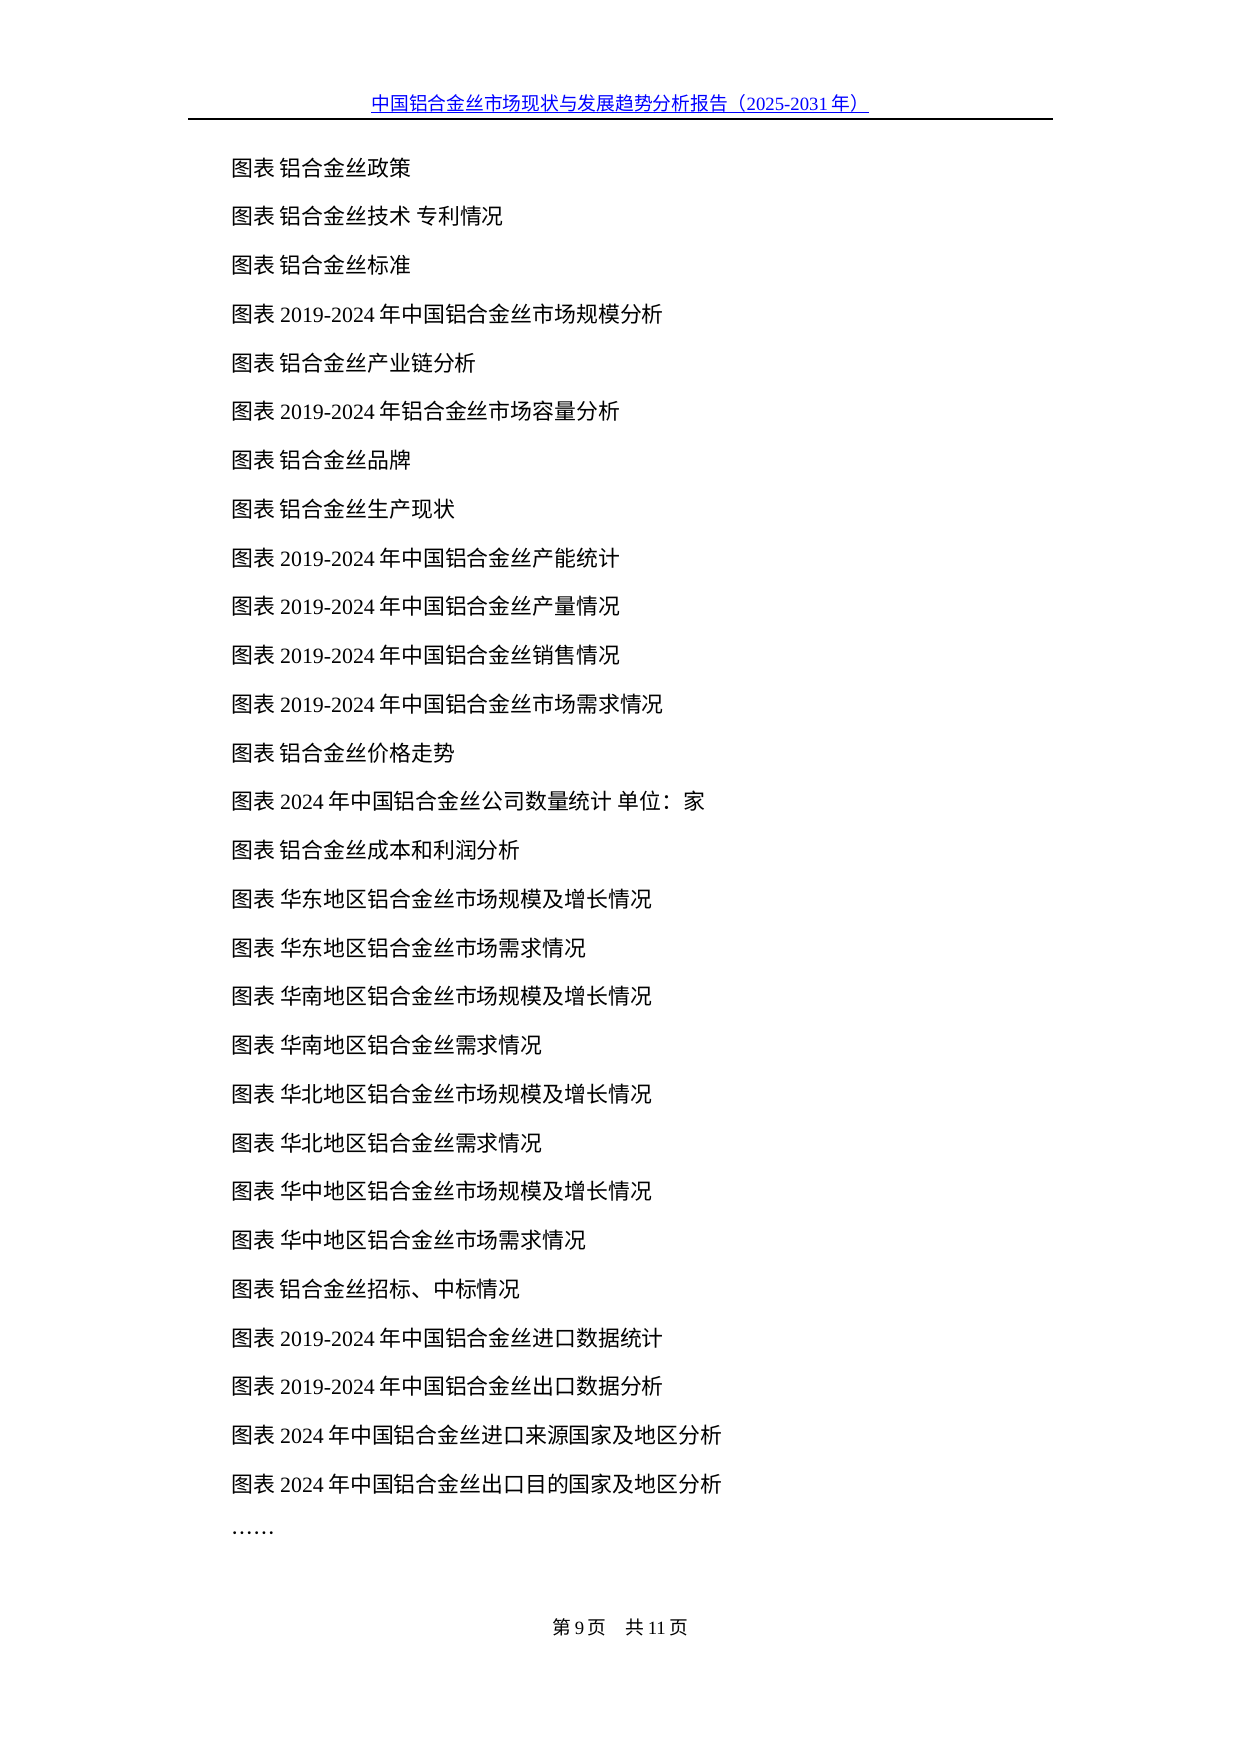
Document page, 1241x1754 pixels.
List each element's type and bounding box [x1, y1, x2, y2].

text [187, 150, 1053, 1548]
